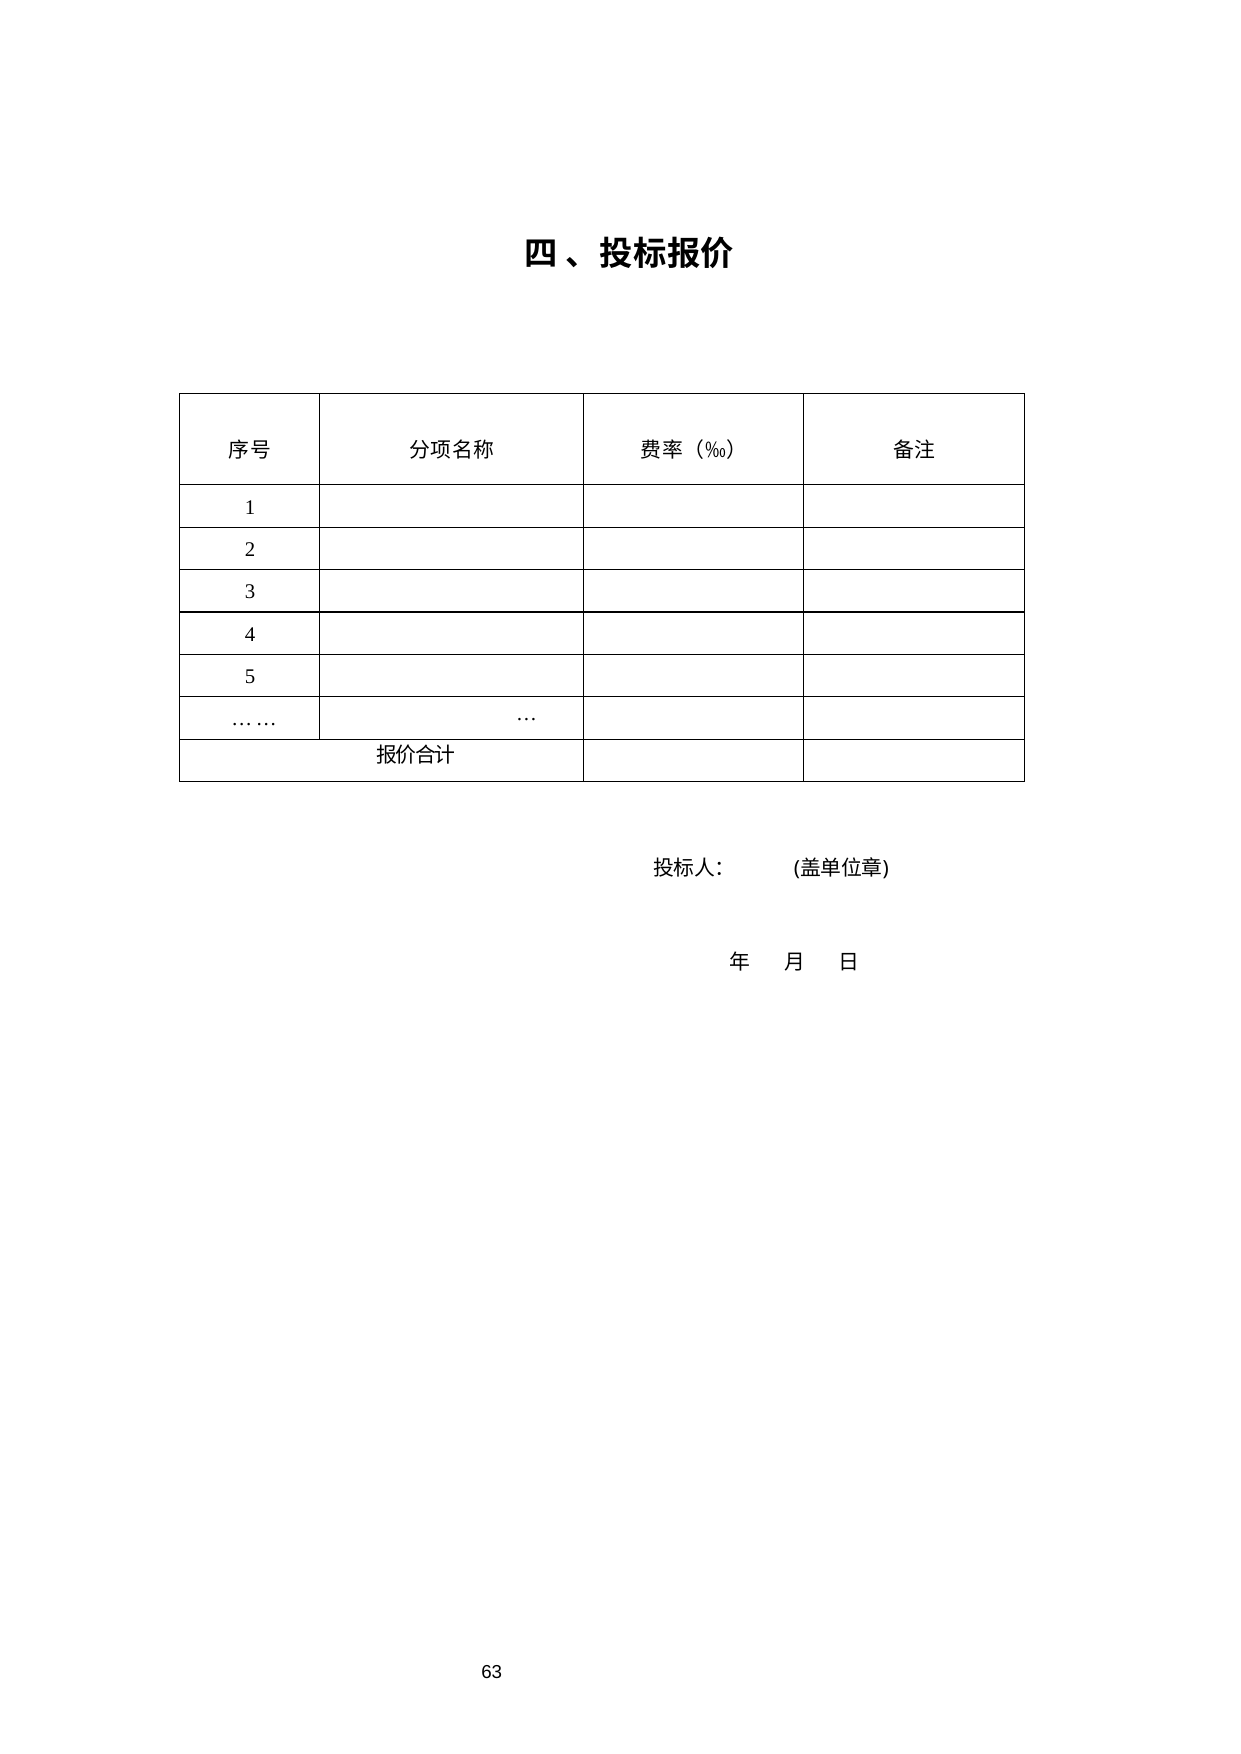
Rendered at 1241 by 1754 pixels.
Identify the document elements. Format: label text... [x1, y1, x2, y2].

table_cell [320, 655, 583, 696]
table_cell [804, 697, 1024, 738]
table_cell [320, 570, 583, 611]
text 年 月 日 [662, 947, 1082, 975]
table_cell [320, 613, 583, 654]
text 四 、投标报价 [180, 227, 1078, 275]
table_cell [584, 613, 803, 654]
table_cell [584, 485, 803, 527]
table_cell 报价合计 [180, 740, 583, 781]
table_cell 1 [180, 485, 319, 527]
table_header 备注 [804, 394, 1024, 484]
table_cell [804, 613, 1024, 654]
table_cell [584, 570, 803, 611]
table_cell … … [180, 697, 319, 738]
table_cell 2 [180, 528, 319, 569]
table_cell [320, 485, 583, 527]
table_cell 5 [180, 655, 319, 696]
text 投标人： (盖单位章) [653, 853, 1082, 882]
table_cell 3 [180, 570, 319, 611]
table_cell [584, 740, 803, 781]
table_cell [320, 528, 583, 569]
table_cell [804, 528, 1024, 569]
table_cell [804, 655, 1024, 696]
table_cell [584, 528, 803, 569]
table_cell 4 [180, 613, 319, 654]
table_cell [804, 485, 1024, 527]
table_header 序号 [180, 394, 319, 484]
table_cell … [320, 697, 583, 738]
table_cell [584, 655, 803, 696]
table_cell [804, 740, 1024, 781]
table_cell [804, 570, 1024, 611]
table_header 分项名称 [320, 394, 583, 484]
table_cell [584, 697, 803, 738]
table_header 费率（‰） [584, 394, 803, 484]
